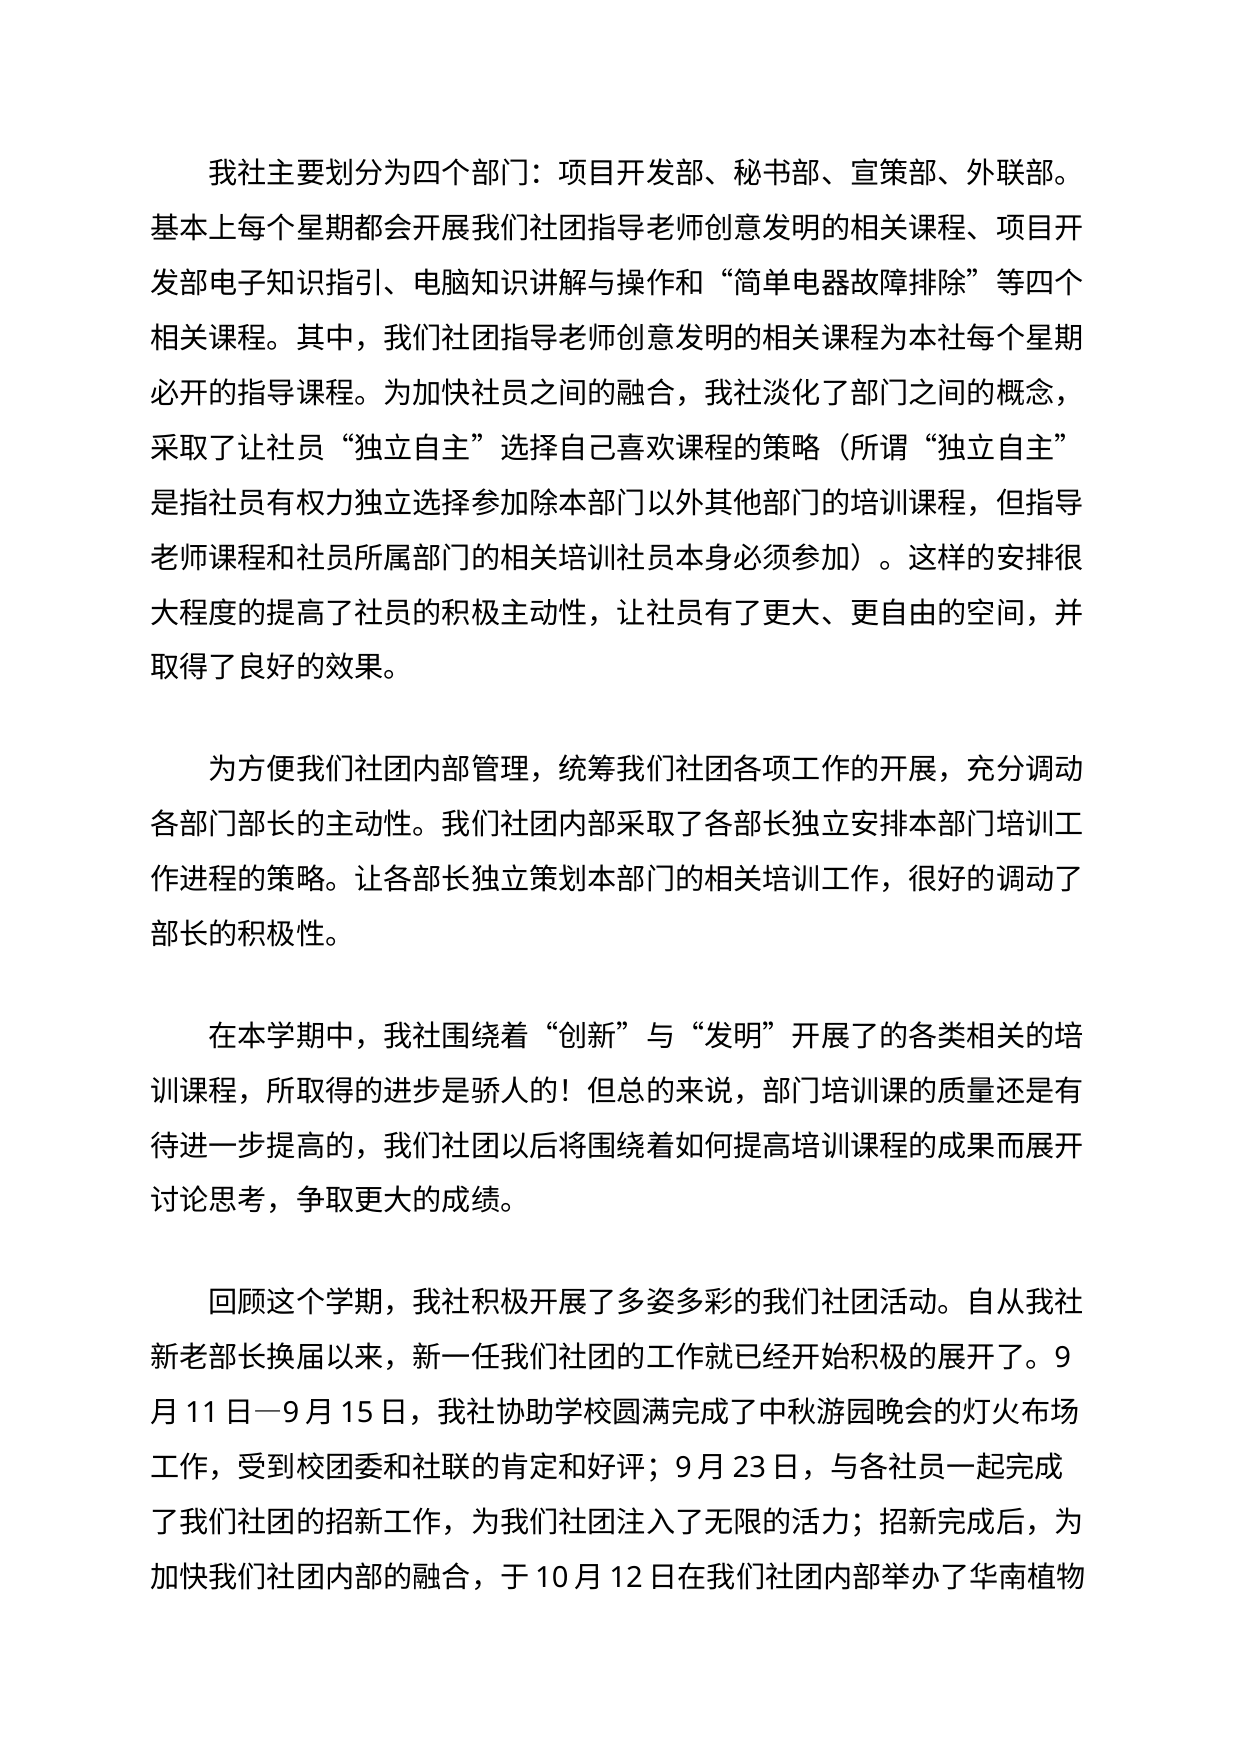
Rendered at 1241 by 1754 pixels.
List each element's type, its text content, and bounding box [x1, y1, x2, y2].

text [150, 1279, 1090, 1596]
text 在本学期中，我社围绕着“创新”与“发明”开展了的各类相关的培训课程，所取得的进步是骄人的！但总的来说，部门培训课的质量还是有待进一步提高的，我们社团以后将围绕着如何提高培训课程的成果而展开讨论思考，争取更大的成绩。 [150, 1012, 1090, 1219]
text 为方便我们社团内部管理，统筹我们社团各项工作的开展，充分调动各部门部长的主动性。我们社团内部采取了各部长独立安排本部门培训工作进程的策略。让各部长独立策划本部门的相关培训工作，很好的调动了部长的积极性。 [150, 746, 1090, 953]
text 我社主要划分为四个部门：项目开发部、秘书部、宣策部、外联部。基本上每个星期都会开展我们社团指导老师创意发明的相关课程、项目开发部电子知识指引、电脑知识讲解与操作和“简单电器故障排除”等四个相关课程。其中，我们社团指导老师创意发明的相关课程为本社每个星期必开的指导课程。为加快社员之间的融合，我社淡化了部门之间的概念，采取了让社员“独立自主”选择自己喜欢课程的策略（所谓“独立自主”是指社员有权力独立选择参加除本部门以外其他部门的培训课程，但指导老师课程和社员所属部门的相关培训社员本身必须参加）。这样的安排很大程度的提高了社员的积极主动性，让社员有了更大、更自由的空间，并取得了良好的效果。 [150, 150, 1090, 686]
